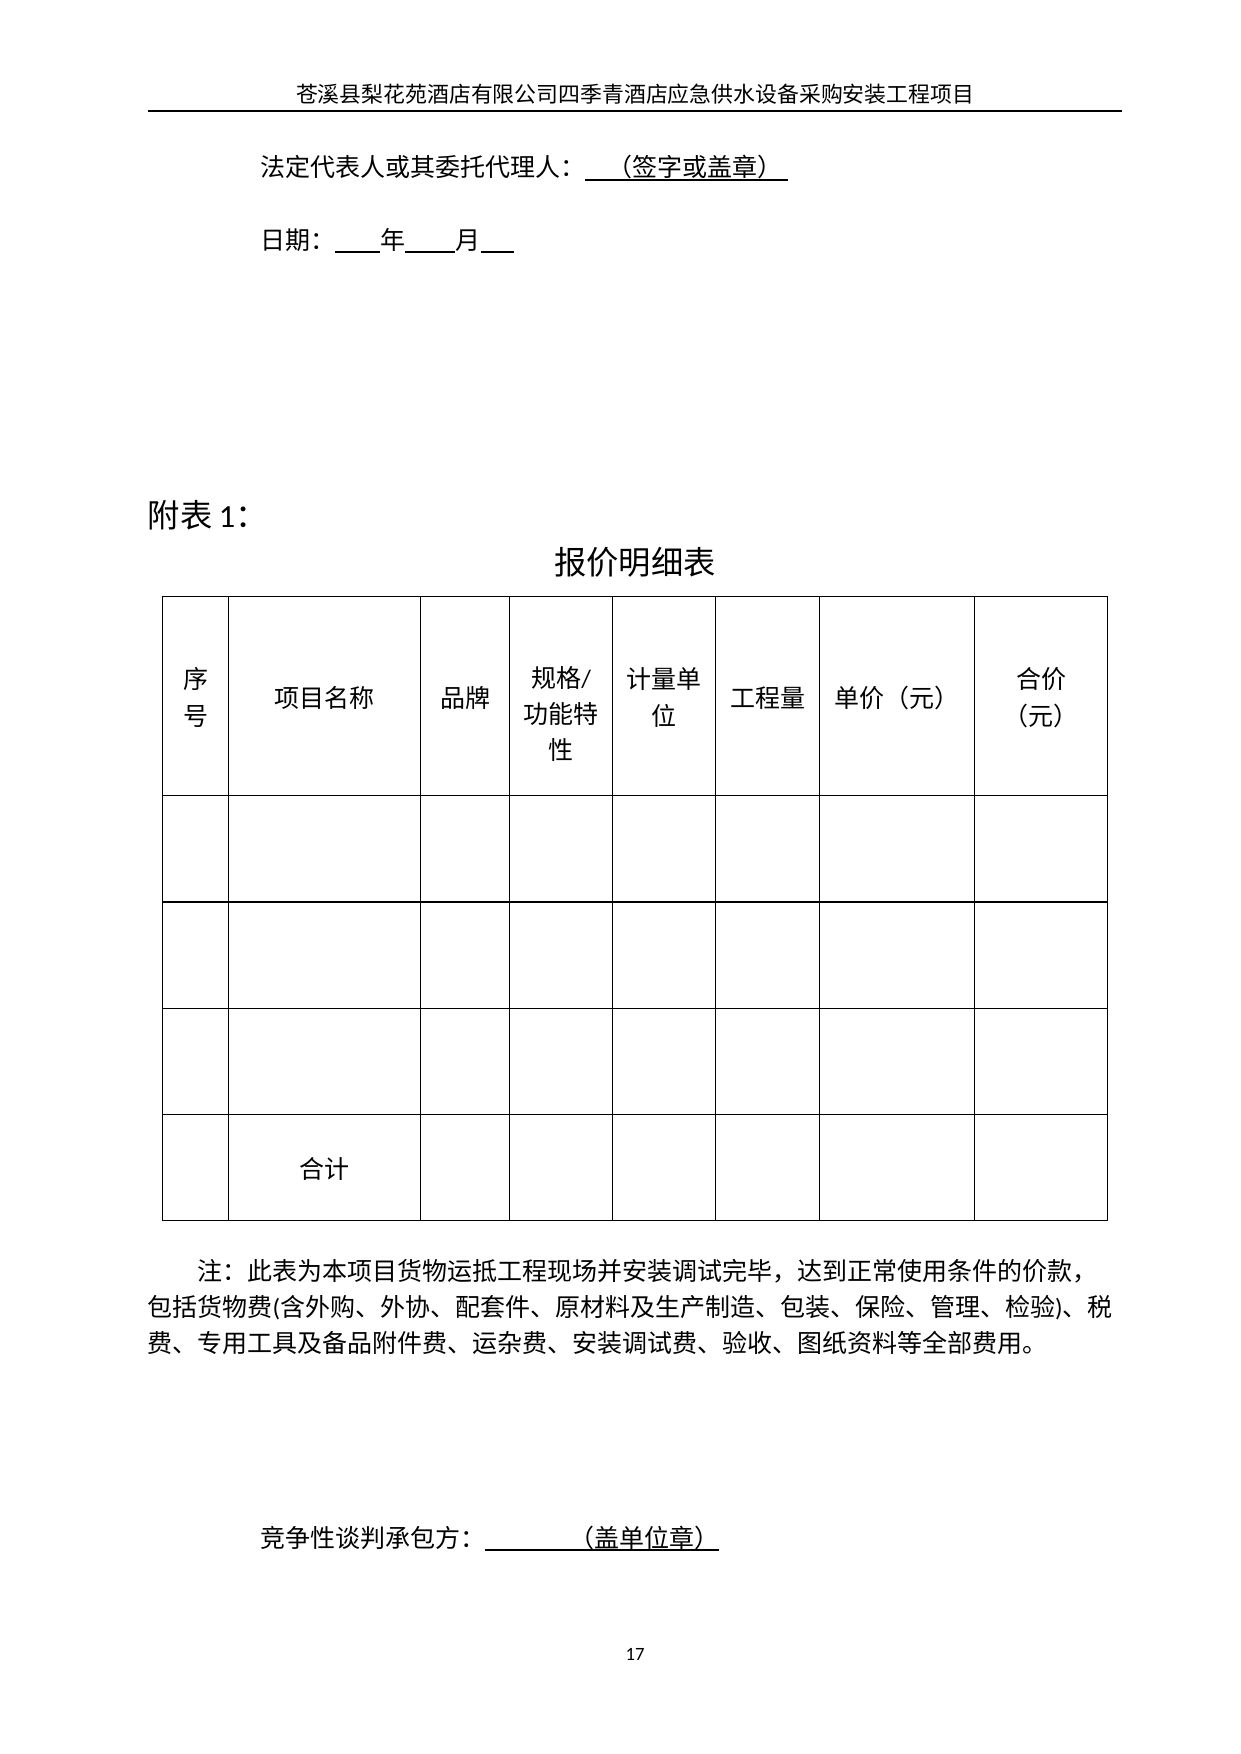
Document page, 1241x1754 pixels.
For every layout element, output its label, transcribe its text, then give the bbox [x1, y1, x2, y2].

table_cell [163, 796, 228, 901]
table_cell [229, 1009, 420, 1114]
table_cell [716, 1009, 819, 1114]
text 报价明细表 [148, 537, 1122, 584]
table_cell [229, 903, 420, 1007]
table_cell [716, 796, 819, 901]
table_cell [975, 1115, 1107, 1220]
table_cell [163, 1009, 228, 1114]
table_cell [163, 1115, 228, 1220]
text 法定代表人或其委托代理人： （签字或盖章） [148, 148, 1122, 184]
table_cell [510, 903, 612, 1007]
table_cell [510, 796, 612, 901]
table_header 序号 [163, 597, 228, 795]
table_header 单价（元） [820, 597, 974, 795]
table_cell [613, 796, 715, 901]
table_cell [716, 1115, 819, 1220]
table_header 项目名称 [229, 597, 420, 795]
table_cell [613, 1009, 715, 1114]
table_cell [421, 1115, 509, 1220]
text 附表1： [148, 490, 1122, 537]
table_cell [820, 796, 974, 901]
table_cell [421, 903, 509, 1007]
table_cell [613, 1115, 715, 1220]
text 日期： 年 月 [148, 220, 1122, 256]
table_cell [820, 1009, 974, 1114]
table_cell 合计 [229, 1115, 420, 1220]
table_cell [716, 903, 819, 1007]
table_cell [421, 796, 509, 901]
text 竞争性谈判承包方： （盖单位章） [148, 1518, 1122, 1554]
table_cell [975, 796, 1107, 901]
table_header 合价 （元） [975, 597, 1107, 795]
table_cell [820, 1115, 974, 1220]
table_cell [510, 1009, 612, 1114]
table_cell [510, 1115, 612, 1220]
table_header 计量单位 [613, 597, 715, 795]
table_cell [163, 903, 228, 1007]
table_cell [613, 903, 715, 1007]
table_cell [820, 903, 974, 1007]
table_cell [229, 796, 420, 901]
table_header 规格/功能特性 [510, 597, 612, 795]
table_header 工程量 [716, 597, 819, 795]
table_cell [421, 1009, 509, 1114]
table_cell [975, 903, 1107, 1007]
table_cell [975, 1009, 1107, 1114]
table_header 品牌 [421, 597, 509, 795]
text 注：此表为本项目货物运抵工程现场并安装调试完毕，达到正常使用条件的价款，包括货物费(含外购、外协、配套件、原材料及生产制造、包装、保险、管理、检验)、税费、专用工具及备品附件费、运杂费、安装调试费、验收、图纸资料等全部费用。 [147, 1251, 1122, 1360]
